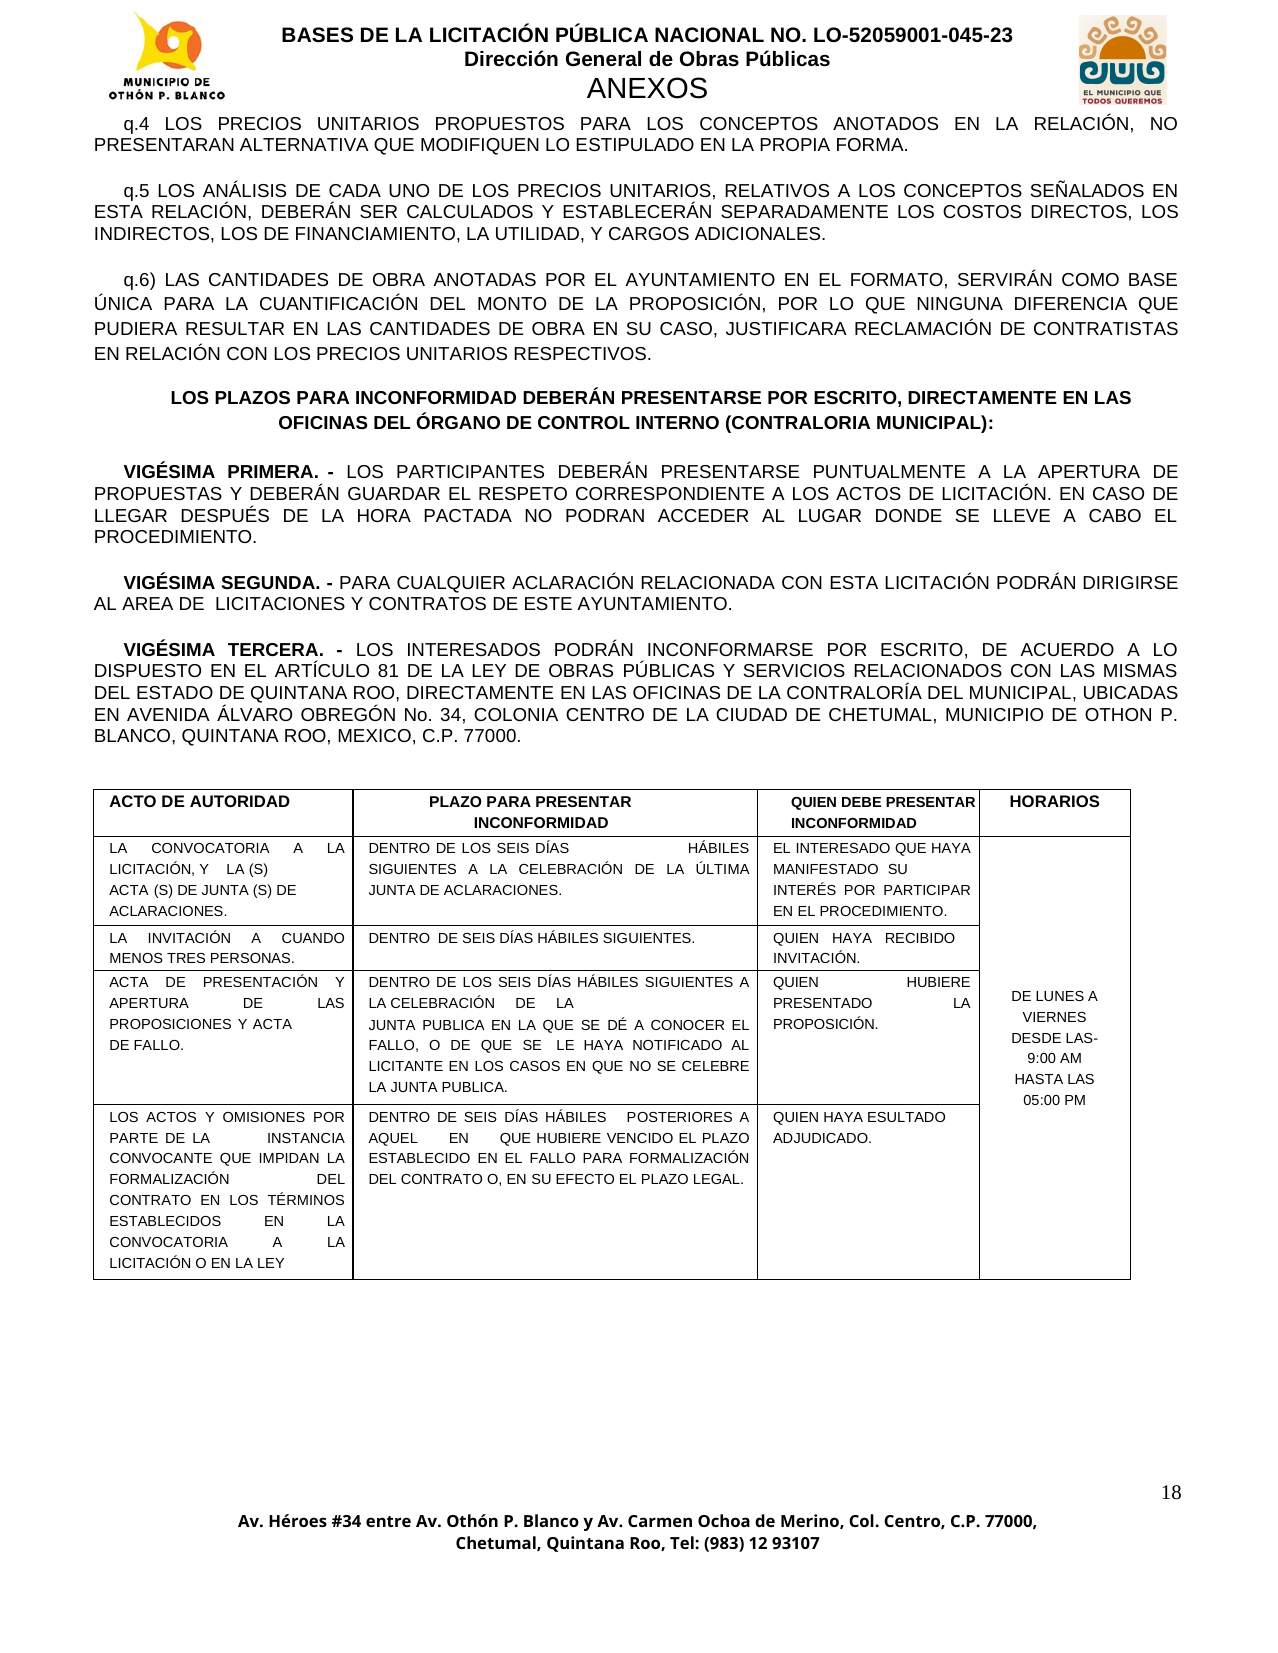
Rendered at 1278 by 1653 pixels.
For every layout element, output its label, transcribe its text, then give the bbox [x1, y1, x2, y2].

table_header ACTO DE AUTORIDAD [94, 790, 352, 836]
table_cell LA CONVOCATORIA A LA LICITACIÓN, Y LA (S) ACTA (S) DE JUNTA (S) DE ACLARACIONES. [94, 837, 352, 925]
table_header QUIEN DEBE PRESENTAR INCONFORMIDAD [758, 790, 979, 836]
text LOS PLAZOS PARA INCONFORMIDAD DEBERÁN PRESENTARSE POR ESCRITO, DIRECTAMENTE EN LAS OFICINAS DEL ÓRGANO DE CONTROL INTERNO (CONTRALORIA MUNICIPAL): [94, 387, 1178, 433]
table_header PLAZO PARA PRESENTAR INCONFORMIDAD [354, 790, 757, 836]
table_header HORARIOS [980, 790, 1130, 836]
table_cell QUIEN HAYA RECIBIDO INVITACIÓN. [758, 926, 979, 970]
text VIGÉSIMA TERCERA. - LOS INTERESADOS PODRÁN INCONFORMARSE POR ESCRITO, DE ACUERDO A LO DISPUESTO EN EL ARTÍCULO 81 DE LA LEY DE OBRAS PÚBLICAS Y SERVICIOS RELACIONADOS CON LAS MISMAS DEL ESTADO DE QUINTANA ROO, DIRECTAMENTE EN LAS OFICINAS DE LA CONTRALORÍA DEL MUNICIPAL, UBICADAS EN AVENIDA ÁLVARO OBREGÓN No. 34, COLONIA CENTRO DE LA CIUDAD DE CHETUMAL, MUNICIPIO DE OTHON P. BLANCO, QUINTANA ROO, MEXICO, C.P. 77000. [94, 639, 1178, 747]
table_cell DENTRO DE SEIS DÍAS HÁBILES POSTERIORES A AQUEL EN QUE HUBIERE VENCIDO EL PLAZO ESTABLECIDO EN EL FALLO PARA FORMALIZACIÓN DEL CONTRATO O, EN SU EFECTO EL PLAZO LEGAL. [354, 1105, 757, 1278]
table_cell QUIEN HAYA ESULTADO ADJUDICADO. [758, 1105, 979, 1278]
text q.6) LAS CANTIDADES DE OBRA ANOTADAS POR EL AYUNTAMIENTO EN EL FORMATO, SERVIRÁN COMO BASE ÚNICA PARA LA CUANTIFICACIÓN DEL MONTO DE LA PROPOSICIÓN, POR LO QUE NINGUNA DIFERENCIA QUE PUDIERA RESULTAR EN LAS CANTIDADES DE OBRA EN SU CASO, JUSTIFICARA RECLAMACIÓN DE CONTRATISTAS EN RELACIÓN CON LOS PRECIOS UNITARIOS RESPECTIVOS. [94, 268, 1178, 364]
text VIGÉSIMA SEGUNDA. - PARA CUALQUIER ACLARACIÓN RELACIONADA CON ESTA LICITACIÓN PODRÁN DIRIGIRSE AL AREA DE LICITACIONES Y CONTRATOS DE ESTE AYUNTAMIENTO. [94, 572, 1178, 615]
table_cell DENTRO DE LOS SEIS DÍAS HÁBILES SIGUIENTES A LA CELEBRACIÓN DE LA ÚLTIMA JUNTA DE ACLARACIONES. [354, 837, 757, 925]
picture [1078, 15, 1167, 105]
text VIGÉSIMA PRIMERA. - LOS PARTICIPANTES DEBERÁN PRESENTARSE PUNTUALMENTE A LA APERTURA DE PROPUESTAS Y DEBERÁN GUARDAR EL RESPETO CORRESPONDIENTE A LOS ACTOS DE LICITACIÓN. EN CASO DE LLEGAR DESPUÉS DE LA HORA PACTADA NO PODRAN ACCEDER AL LUGAR DONDE SE LLEVE A CABO EL PROCEDIMIENTO. [94, 461, 1178, 547]
table_cell EL INTERESADO QUE HAYA MANIFESTADO SU INTERÉS POR PARTICIPAR EN EL PROCEDIMIENTO. [758, 837, 979, 925]
table_cell DENTRO DE SEIS DÍAS HÁBILES SIGUIENTES. [354, 926, 757, 970]
table_cell LA INVITACIÓN A CUANDO MENOS TRES PERSONAS. [94, 926, 352, 970]
picture [104, 0, 237, 112]
table_cell DE LUNES A VIERNES DESDE LAS-9:00 AM HASTA LAS 05:00 PM [980, 837, 1130, 1278]
table_cell ACTA DE PRESENTACIÓN Y APERTURA DE LAS PROPOSICIONES Y ACTA DE FALLO. [94, 971, 352, 1104]
table_cell QUIEN HUBIERE PRESENTADO LA PROPOSICIÓN. [758, 971, 979, 1104]
text q.4 LOS PRECIOS UNITARIOS PROPUESTOS PARA LOS CONCEPTOS ANOTADOS EN LA RELACIÓN, NO PRESENTARAN ALTERNATIVA QUE MODIFIQUEN LO ESTIPULADO EN LA PROPIA FORMA. [94, 112, 1178, 156]
text q.5 LOS ANÁLISIS DE CADA UNO DE LOS PRECIOS UNITARIOS, RELATIVOS A LOS CONCEPTOS SEÑALADOS EN ESTA RELACIÓN, DEBERÁN SER CALCULADOS Y ESTABLECERÁN SEPARADAMENTE LOS COSTOS DIRECTOS, LOS INDIRECTOS, LOS DE FINANCIAMIENTO, LA UTILIDAD, Y CARGOS ADICIONALES. [94, 180, 1178, 244]
table_cell DENTRO DE LOS SEIS DÍAS HÁBILES SIGUIENTES A LA CELEBRACIÓN DE LA JUNTA PUBLICA EN LA QUE SE DÉ A CONOCER EL FALLO, O DE QUE SE LE HAYA NOTIFICADO AL LICITANTE EN LOS CASOS EN QUE NO SE CELEBRE LA JUNTA PUBLICA. [354, 971, 757, 1104]
table_cell LOS ACTOS Y OMISIONES POR PARTE DE LA INSTANCIA CONVOCANTE QUE IMPIDAN LA FORMALIZACIÓN DEL CONTRATO EN LOS TÉRMINOS ESTABLECIDOS EN LA CONVOCATORIA A LA LICITACIÓN O EN LA LEY [94, 1105, 352, 1278]
